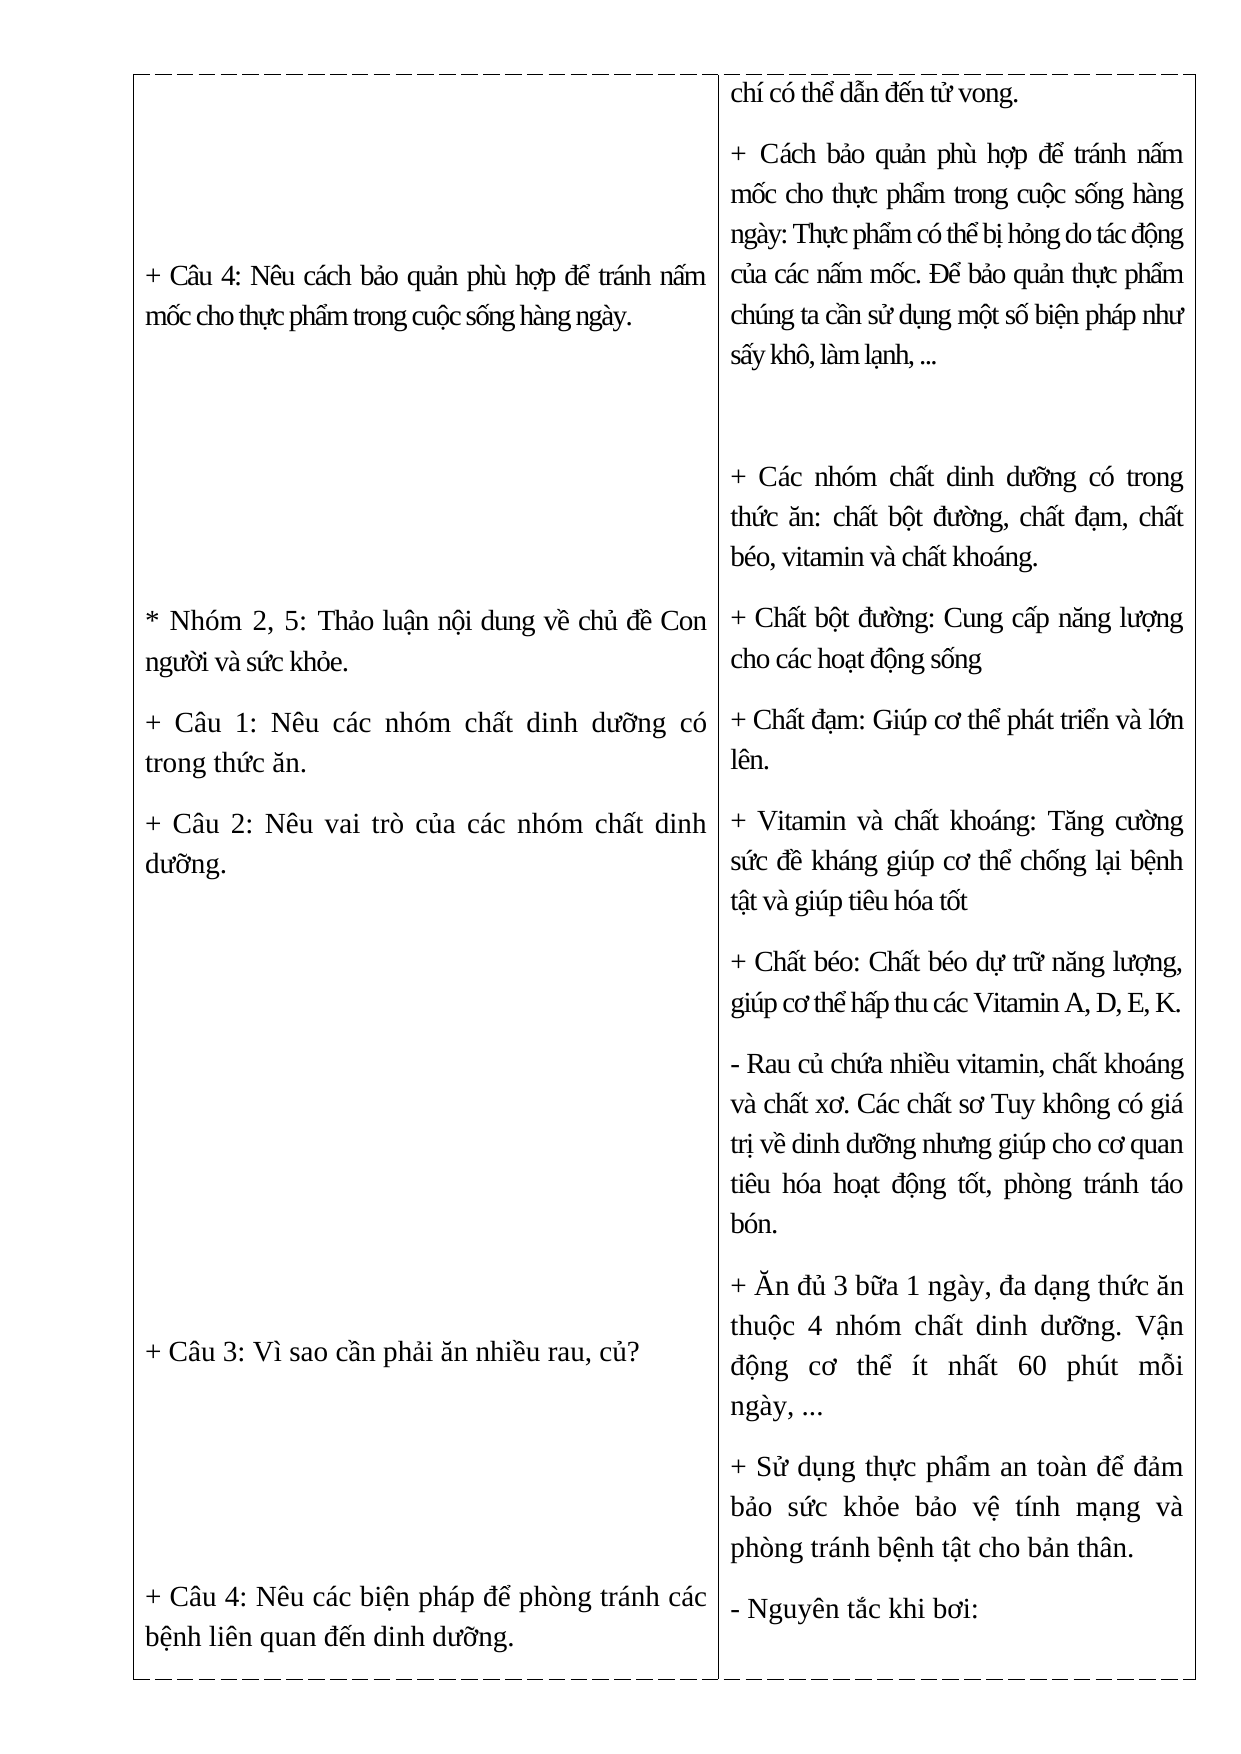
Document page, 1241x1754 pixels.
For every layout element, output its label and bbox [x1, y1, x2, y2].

table_cell [134, 74, 719, 1678]
table_cell [719, 74, 1195, 1678]
